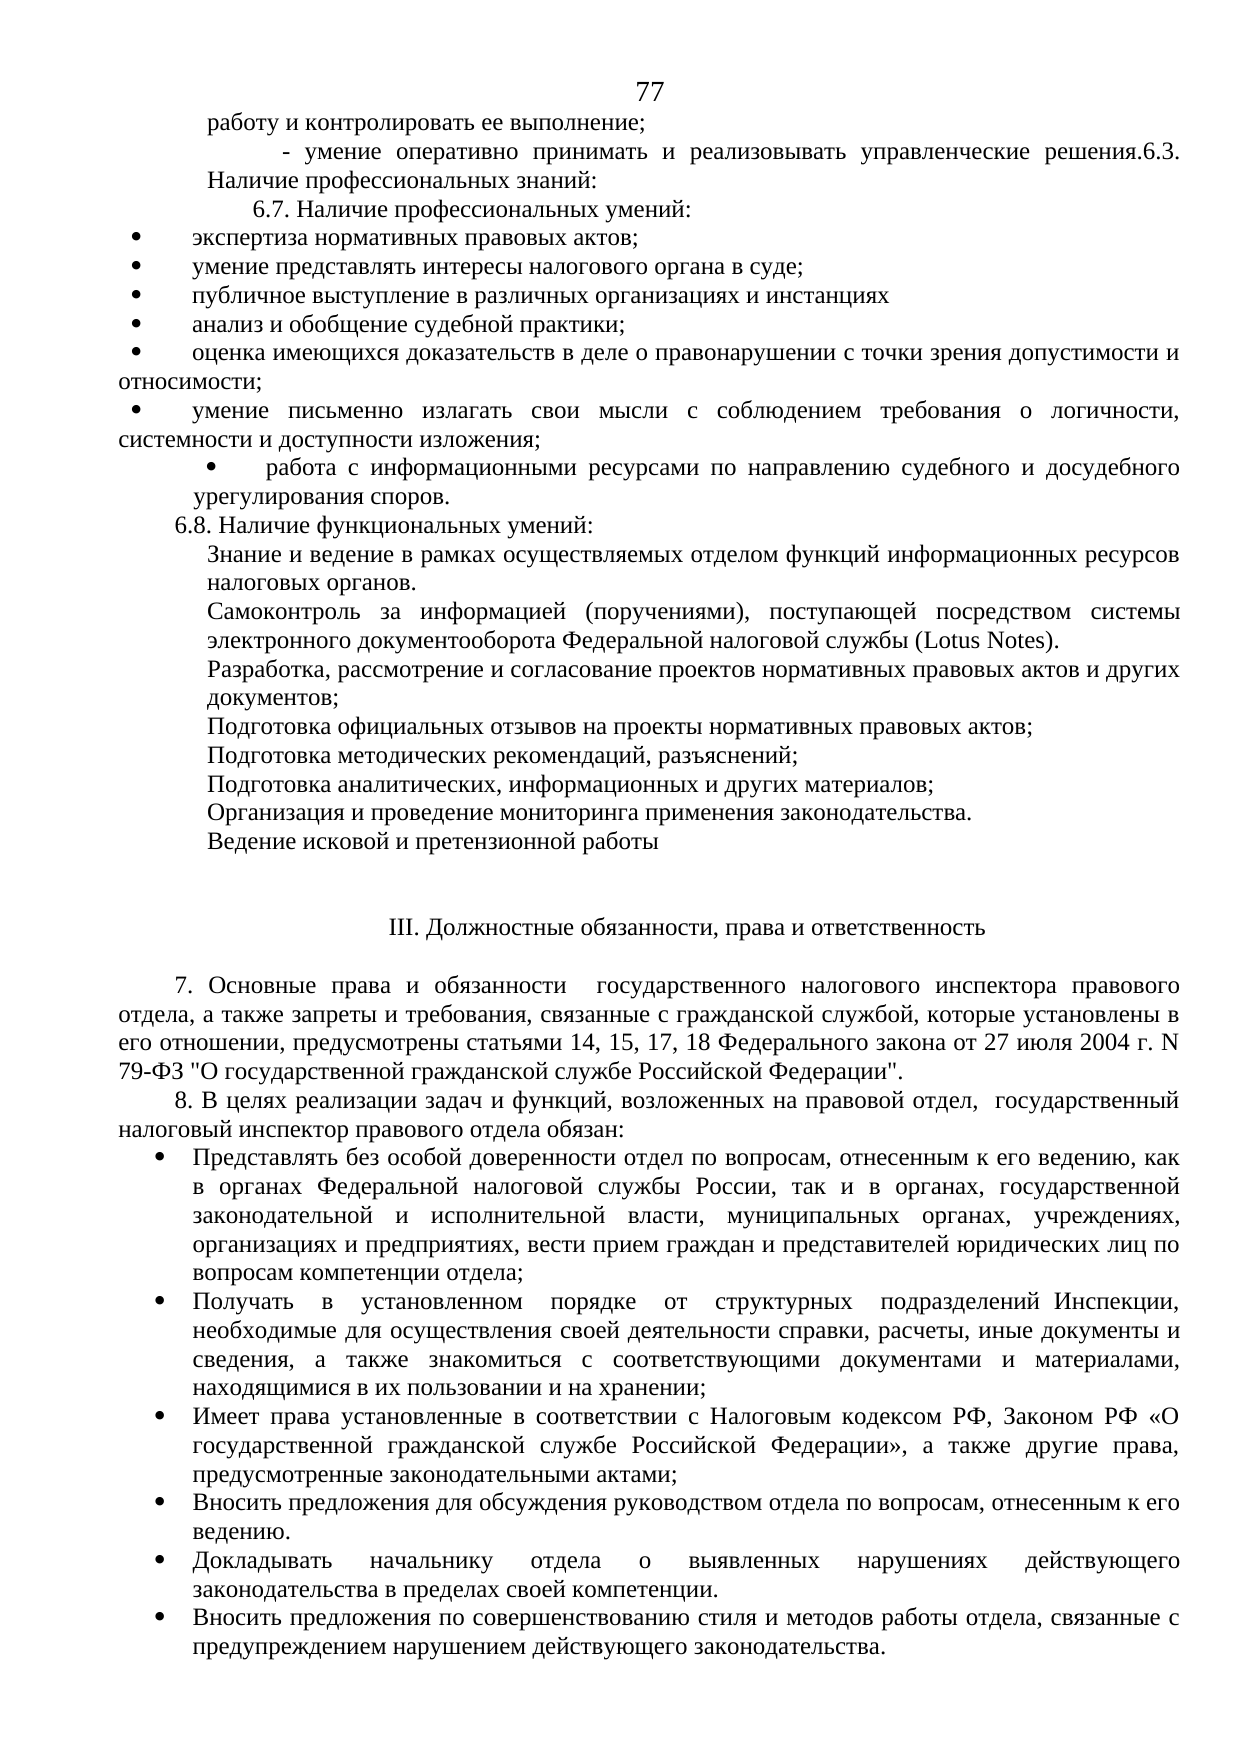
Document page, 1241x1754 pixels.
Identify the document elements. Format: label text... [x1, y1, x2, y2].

list Вносить предложения по совершенствованию стиля и методов работы отдела, связанные с предупреждением нарушением действующего законодательства. [155, 1602, 1181, 1660]
text Самоконтроль за информацией (поручениями), поступающей посредством системы электронного документооборота Федеральной налоговой службы (Lotus Notes). [207, 596, 1181, 654]
list анализ и обобщение судебной практики; [118, 309, 1181, 337]
list умение представлять интересы налогового органа в суде; [118, 251, 1181, 280]
list Имеет права установленные в соответствии с Налоговым кодексом РФ, Законом РФ «О государственной гражданской службе Российской Федерации», а также другие права, предусмотренные законодательными актами; [155, 1401, 1180, 1487]
text Организация и проведение мониторинга применения законодательства. [207, 797, 1181, 826]
text Разработка, рассмотрение и согласование проектов нормативных правовых актов и других документов; [207, 654, 1181, 711]
text Подготовка аналитических, информационных и других материалов; [207, 769, 1181, 797]
text 8. В целях реализации задач и функций, возложенных на правовой отдел, государственный налоговый инспектор правового отдела обязан: [118, 1085, 1181, 1142]
text Подготовка официальных отзывов на проекты нормативных правовых актов; [207, 711, 1181, 740]
text 7. Основные права и обязанности государственного налогового инспектора правового отдела, а также запреты и требования, связанные с гражданской службой, которые установлены в его отношении, предусмотрены статьями 14, 15, 17, 18 Федерального закона от 27 июля 2004 г. N 79-ФЗ "О государственной гражданской службе Российской Федерации". [118, 970, 1181, 1085]
list умение письменно излагать свои мысли с соблюдением требования о логичности, системности и доступности изложения; [118, 395, 1181, 452]
text Подготовка методических рекомендаций, разъяснений; [207, 740, 1181, 769]
list работа с информационными ресурсами по направлению судебного и досудебного урегулирования споров. [193, 452, 1181, 510]
list оценка имеющихся доказательств в деле о правонарушении с точки зрения допустимости и относимости; [118, 337, 1181, 395]
list Вносить предложения для обсуждения руководством отдела по вопросам, отнесенным к его ведению. [155, 1487, 1181, 1545]
list Получать в установленном порядке от структурных подразделений Инспекции, необходимые для осуществления своей деятельности справки, расчеты, иные документы и сведения, а также знакомиться с соответствующими документами и материалами, находящимися в их пользовании и на хранении; [155, 1286, 1181, 1401]
list публичное выступление в различных организациях и инстанциях [118, 280, 1181, 309]
text Знание и ведение в рамках осуществляемых отделом функций информационных ресурсов налоговых органов. [207, 539, 1181, 596]
text 6.7. Наличие профессиональных умений: [177, 194, 1181, 222]
list Представлять без особой доверенности отдел по вопросам, отнесенным к его ведению, как в органах Федеральной налоговой службы России, так и в органах, государственной законодательной и исполнительной власти, муниципальных органах, учреждениях, организациях и предприятиях, вести прием граждан и представителей юридических лиц по вопросам компетенции отдела; [155, 1142, 1181, 1286]
text III. Должностные обязанности, права и ответственность [118, 912, 1181, 941]
text Ведение исковой и претензионной работы [207, 826, 1181, 855]
text 6.8. Наличие функциональных умений: [118, 510, 1181, 539]
text - умение оперативно принимать и реализовывать управленческие решения.6.3. Наличие профессиональных знаний: [207, 136, 1181, 194]
list Докладывать начальнику отдела о выявленных нарушениях действующего законодательства в пределах своей компетенции. [155, 1545, 1181, 1602]
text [207, 107, 1181, 136]
list экспертиза нормативных правовых актов; [118, 222, 1181, 251]
